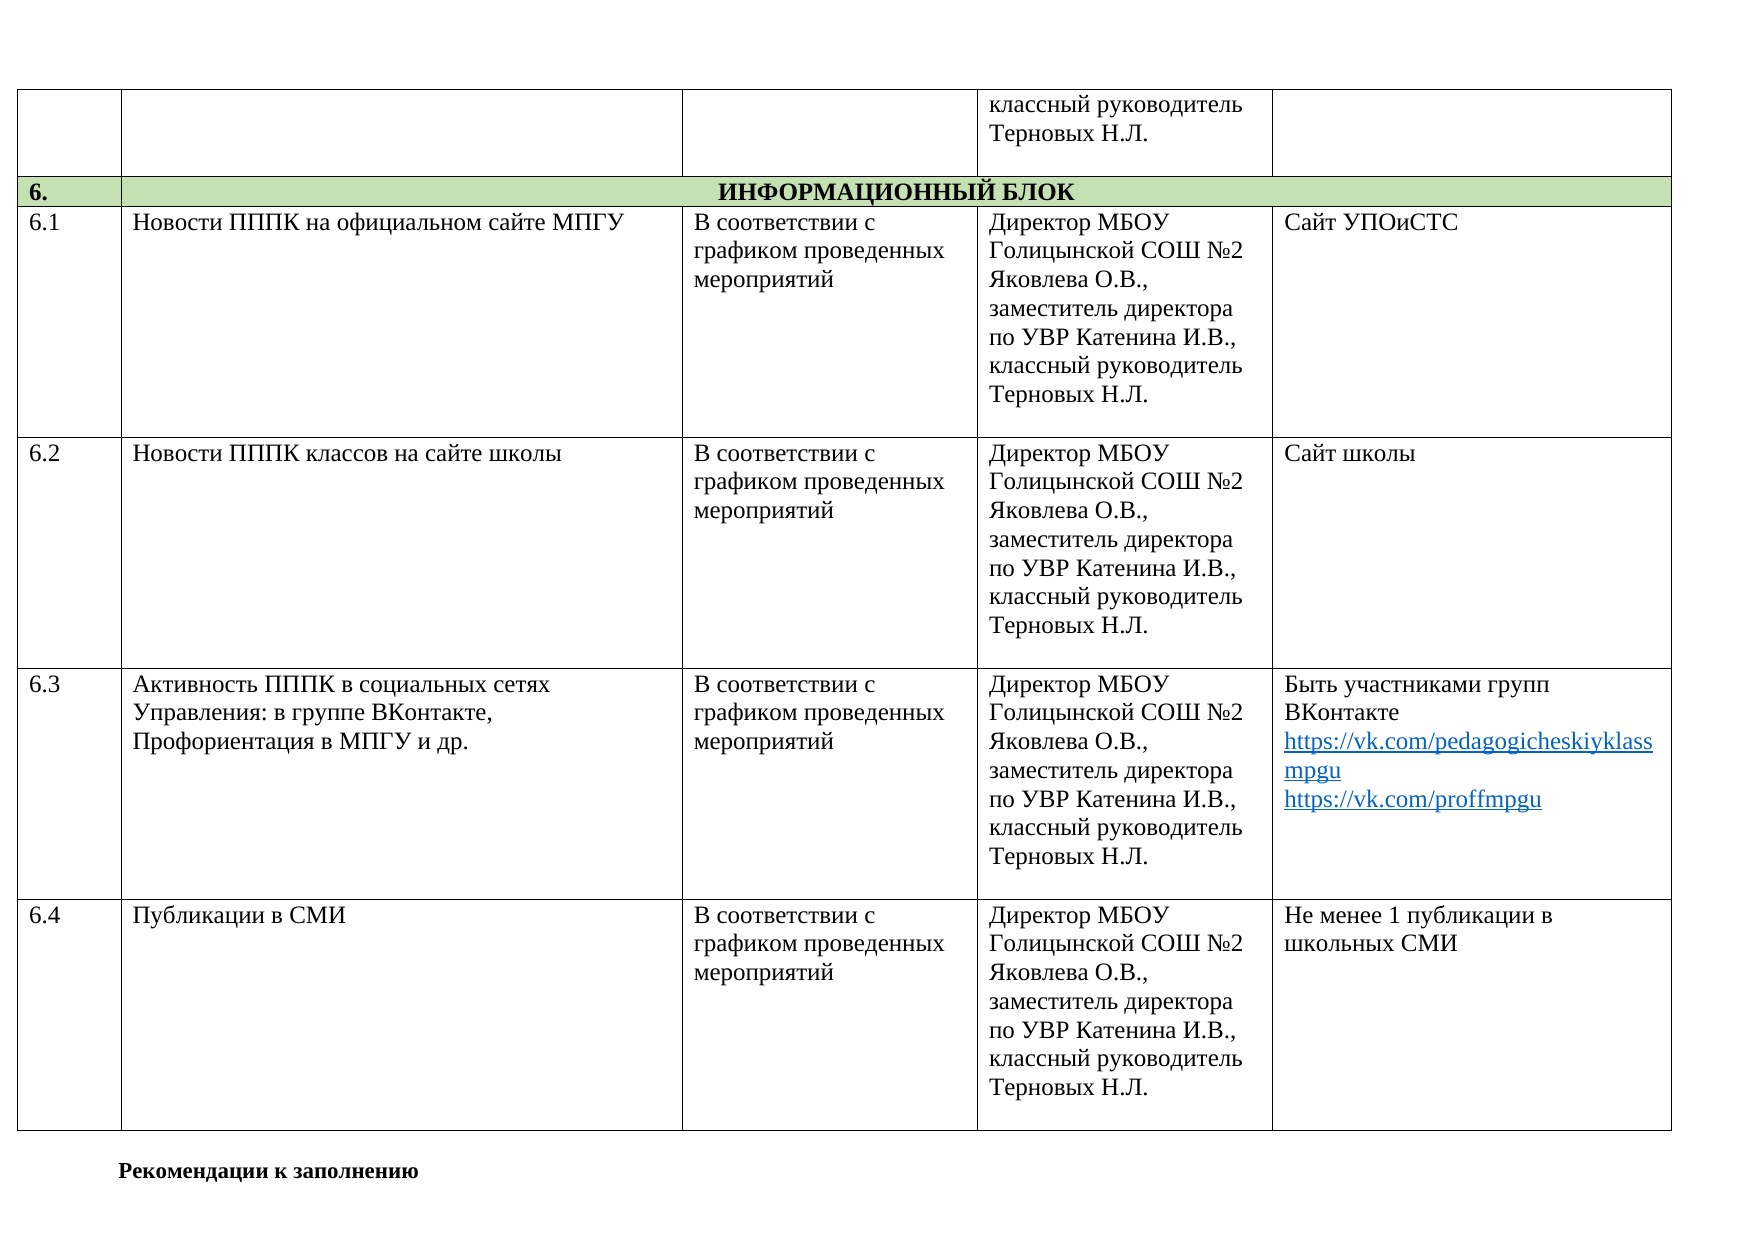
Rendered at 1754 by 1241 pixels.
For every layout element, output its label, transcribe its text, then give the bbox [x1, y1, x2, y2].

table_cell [978, 207, 1272, 437]
table_cell 6.2 [18, 438, 121, 668]
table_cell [122, 90, 682, 176]
table_cell Быть участниками групп ВКонтакте https://vk.com/pedagogicheskiyklassmpgu https://vk.com/proffmpgu [1273, 669, 1671, 899]
text Рекомендации к заполнению [118, 1157, 1636, 1183]
table_cell Новости ПППК классов на сайте школы [122, 438, 682, 668]
table_cell 6. [18, 177, 121, 206]
table_cell 6.4 [18, 900, 121, 1130]
table_cell ИНФОРМАЦИОННЫЙ БЛОК [122, 177, 1671, 206]
table_cell Новости ПППК на официальном сайте МПГУ [122, 207, 682, 437]
table_cell В соответствии с графиком проведенных мероприятий [683, 900, 977, 1130]
table_cell Сайт УПОиСТС [1273, 207, 1671, 437]
table_cell Публикации в СМИ [122, 900, 682, 1130]
table_cell В соответствии с графиком проведенных мероприятий [683, 669, 977, 899]
table_cell В соответствии с графиком проведенных мероприятий [683, 438, 977, 668]
table_cell Сайт школы [1273, 438, 1671, 668]
table_cell Директор МБОУ Голицынской СОШ №2 Яковлева О.В., заместитель директора по УВР Катенина И.В., классный руководитель Терновых Н.Л. [978, 669, 1272, 899]
table_cell Директор МБОУ Голицынской СОШ №2 Яковлева О.В., заместитель директора по УВР Катенина И.В., классный руководитель Терновых Н.Л. [978, 438, 1272, 668]
table_cell В соответствии с графиком проведенных мероприятий [683, 207, 977, 437]
table_cell Активность ПППК в социальных сетях Управления: в группе ВКонтакте, Профориентация в МПГУ и др. [122, 669, 682, 899]
table_cell 6.3 [18, 669, 121, 899]
table_cell Не менее 1 публикации в школьных СМИ [1273, 900, 1671, 1130]
table_cell 6.1 [18, 207, 121, 437]
table_cell Директор МБОУ Голицынской СОШ №2 Яковлева О.В., заместитель директора по УВР Катенина И.В., классный руководитель Терновых Н.Л. [978, 900, 1272, 1130]
